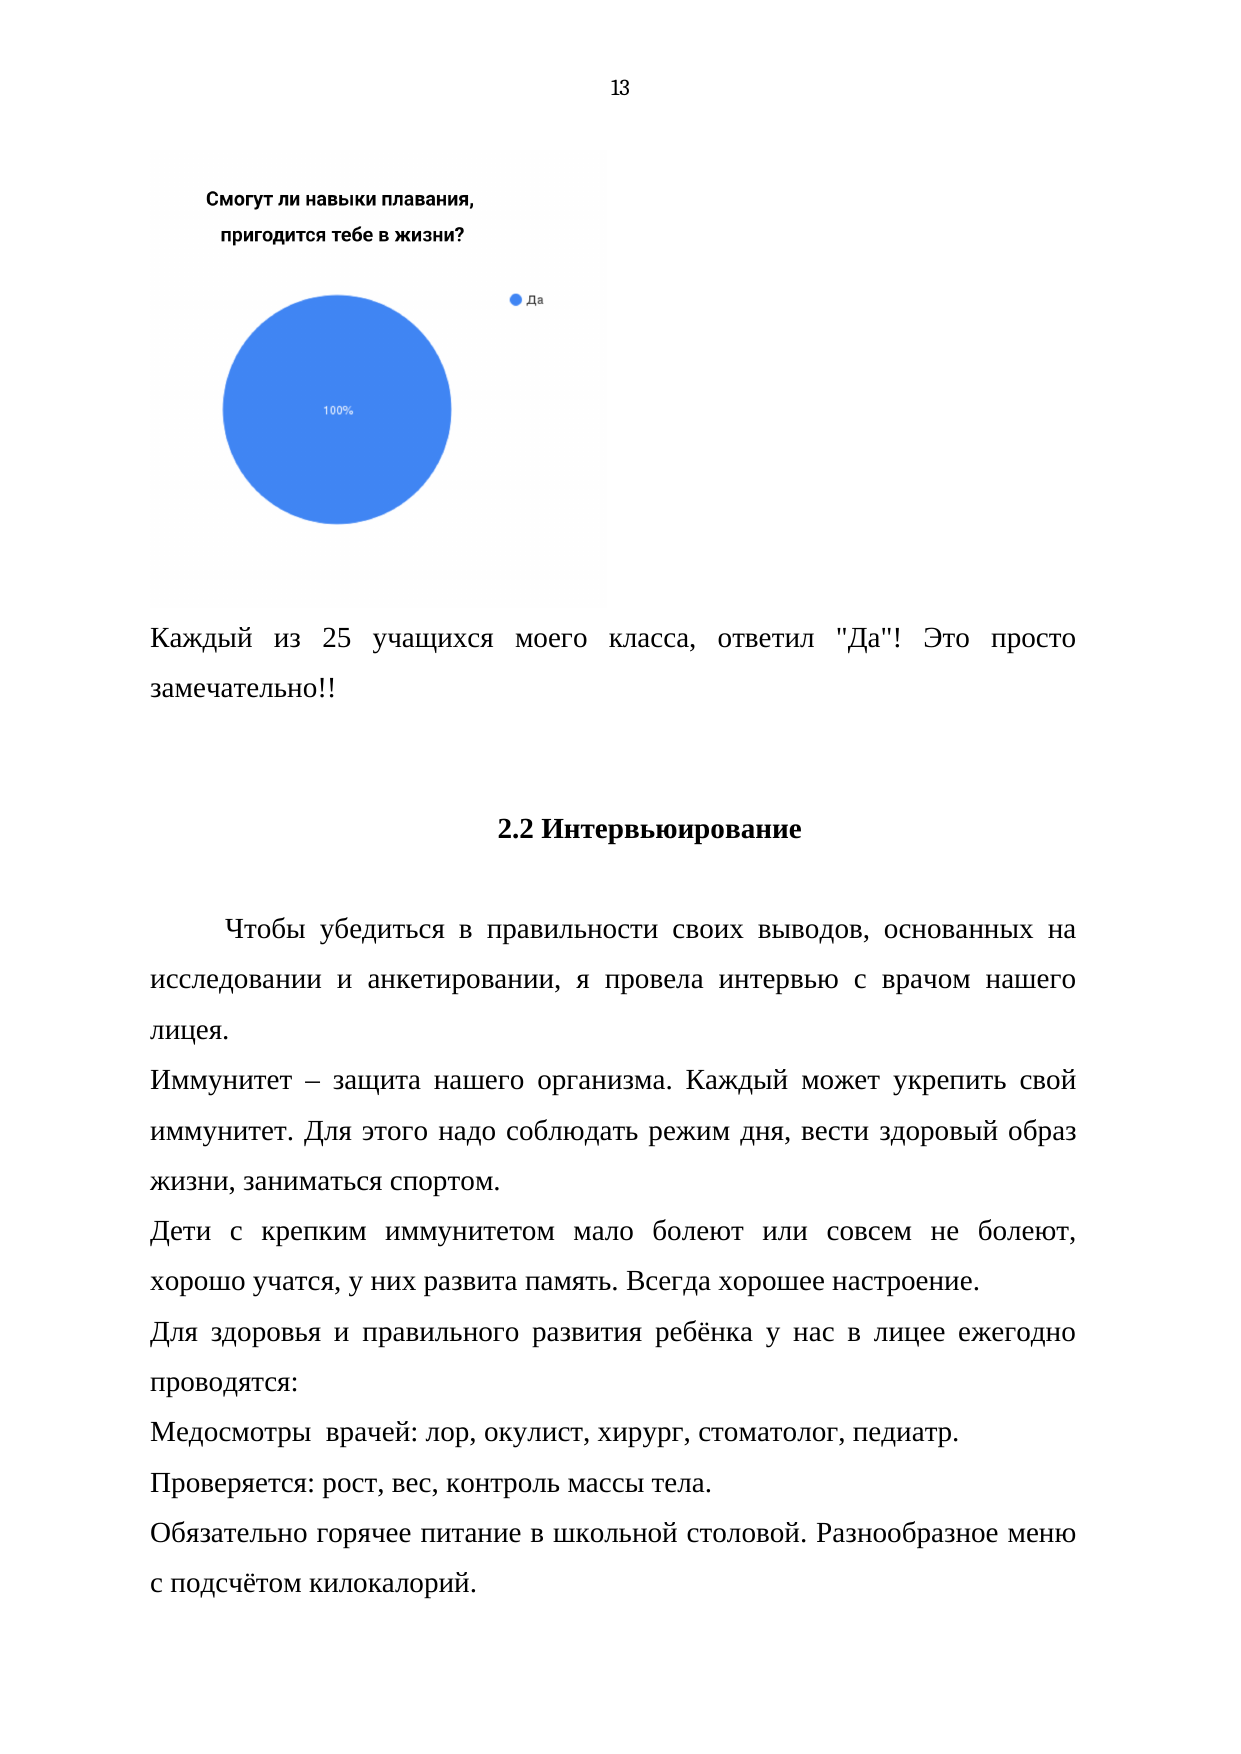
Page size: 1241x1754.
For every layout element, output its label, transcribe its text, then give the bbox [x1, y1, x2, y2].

text 2.2 Интервьюирование [209, 811, 1090, 844]
text Каждый из 25 учащихся моего класса, ответил "Да"! Это просто замечательно!! [150, 620, 1077, 704]
text Для здоровья и правильного развития ребёнка у нас в лицее ежегодно проводятся: [150, 1314, 1077, 1398]
text Дети с крепким иммунитетом мало болеют или совсем не болеют, хорошо учатся, у них развита память. Всегда хорошее настроение. [150, 1213, 1077, 1297]
text Медосмотры врачей: лор, окулист, хирург, стоматолог, педиатр. [150, 1414, 1077, 1448]
text Обязательно горячее питание в школьной столовой. Разнообразное меню с подсчётом килокалорий. [150, 1515, 1077, 1599]
text Иммунитет – защита нашего организма. Каждый может укрепить свой иммунитет. Для этого надо соблюдать режим дня, вести здоровый образ жизни, заниматься спортом. [150, 1062, 1077, 1196]
picture [150, 150, 608, 608]
text Проверяется: рост, вес, контроль массы тела. [150, 1465, 1077, 1498]
text Чтобы убедиться в правильности своих выводов, основанных на исследовании и анкетировании, я провела интервью с врачом нашего лицея. [150, 911, 1077, 1046]
